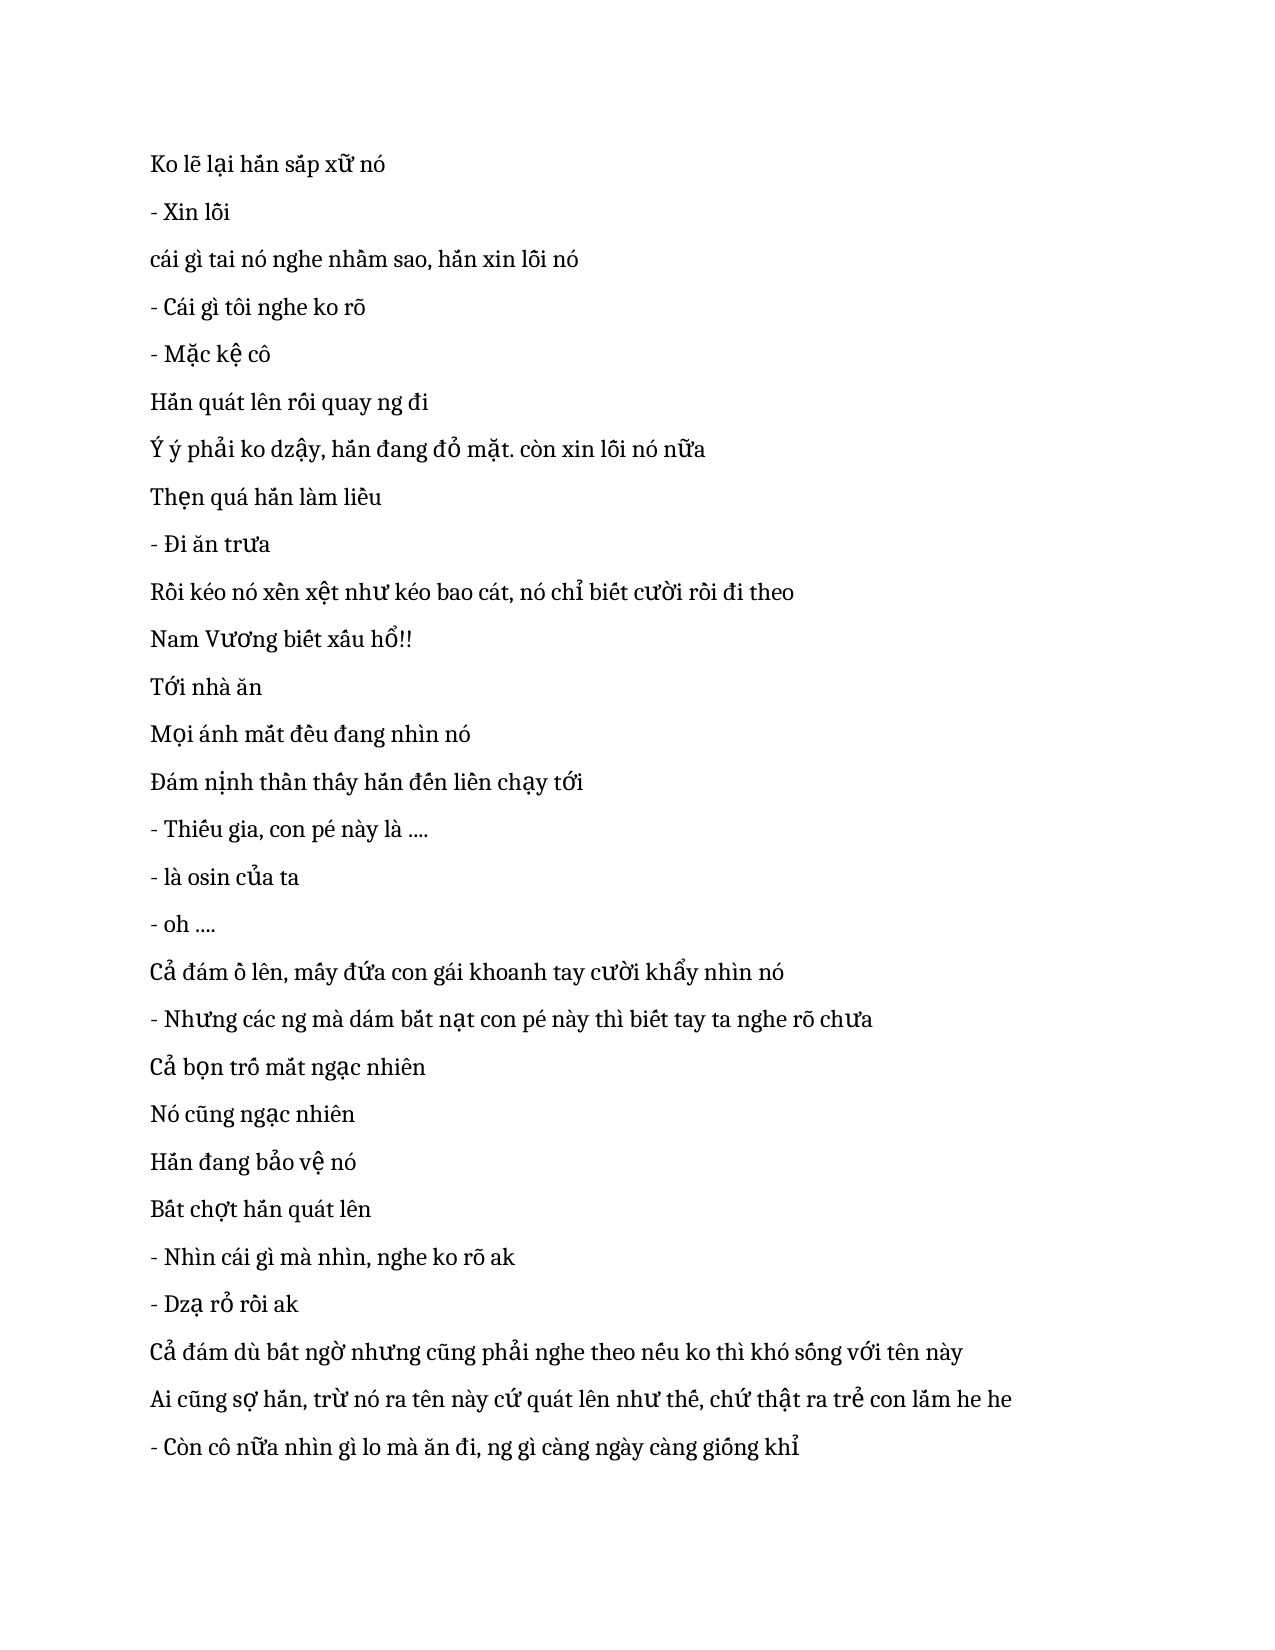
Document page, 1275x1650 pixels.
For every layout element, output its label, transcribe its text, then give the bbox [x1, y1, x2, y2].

text - Mặc kệ cô [150, 340, 1125, 369]
text cái gì tai nó nghe nhầm sao, hắn xin lỗi nó [150, 245, 1125, 274]
text - Còn cô nữa nhìn gì lo mà ăn đi, ng gì càng ngày càng giống khỉ [150, 1432, 1125, 1461]
text - oh .... [150, 910, 1125, 939]
text Hắn quát lên rối quay ng đi [150, 387, 1125, 416]
text Nam Vương biết xấu hổ!! [150, 625, 1125, 654]
text Ai cũng sợ hắn, trừ nó ra tên này cứ quát lên như thế, chứ thật ra trẻ con lắm he he [150, 1385, 1125, 1414]
text Rồi kéo nó xền xệt như kéo bao cát, nó chỉ biết cười rồi đi theo [150, 577, 1125, 606]
text - Thiếu gia, con pé này là .... [150, 815, 1125, 844]
text Hắn đang bảo vệ nó [150, 1147, 1125, 1176]
text Cả đám dù bất ngờ nhưng cũng phải nghe theo nếu ko thì khó sống với tên này [150, 1337, 1125, 1366]
text - là osin của ta [150, 862, 1125, 891]
text - Nhưng các ng mà dám bắt nạt con pé này thì biết tay ta nghe rõ chưa [150, 1005, 1125, 1034]
text Cả đám ồ lên, mấy đứa con gái khoanh tay cười khẩy nhìn nó [150, 957, 1125, 986]
text Cả bọn trố mắt ngạc nhiên [150, 1052, 1125, 1081]
text Thẹn quá hắn làm liều [150, 482, 1125, 511]
text - Cái gì tôi nghe ko rõ [150, 292, 1125, 321]
text Nó cũng ngạc nhiên [150, 1100, 1125, 1129]
text Ko lẽ lại hắn sắp xữ nó [150, 150, 1125, 179]
text - Đi ăn trưa [150, 530, 1125, 559]
text - Dzạ rỏ rồi ak [150, 1290, 1125, 1319]
text - Nhìn cái gì mà nhìn, nghe ko rõ ak [150, 1242, 1125, 1271]
text - Xin lỗi [150, 197, 1125, 226]
text Bất chợt hắn quát lên [150, 1195, 1125, 1224]
text Ý ý phải ko dzậy, hắn đang đỏ mặt. còn xin lỗi nó nữa [150, 435, 1125, 464]
text Đám nịnh thần thấy hắn đến liền chạy tới [150, 767, 1125, 796]
text Tới nhà ăn [150, 672, 1125, 701]
text Mọi ánh mắt đều đang nhìn nó [150, 720, 1125, 749]
